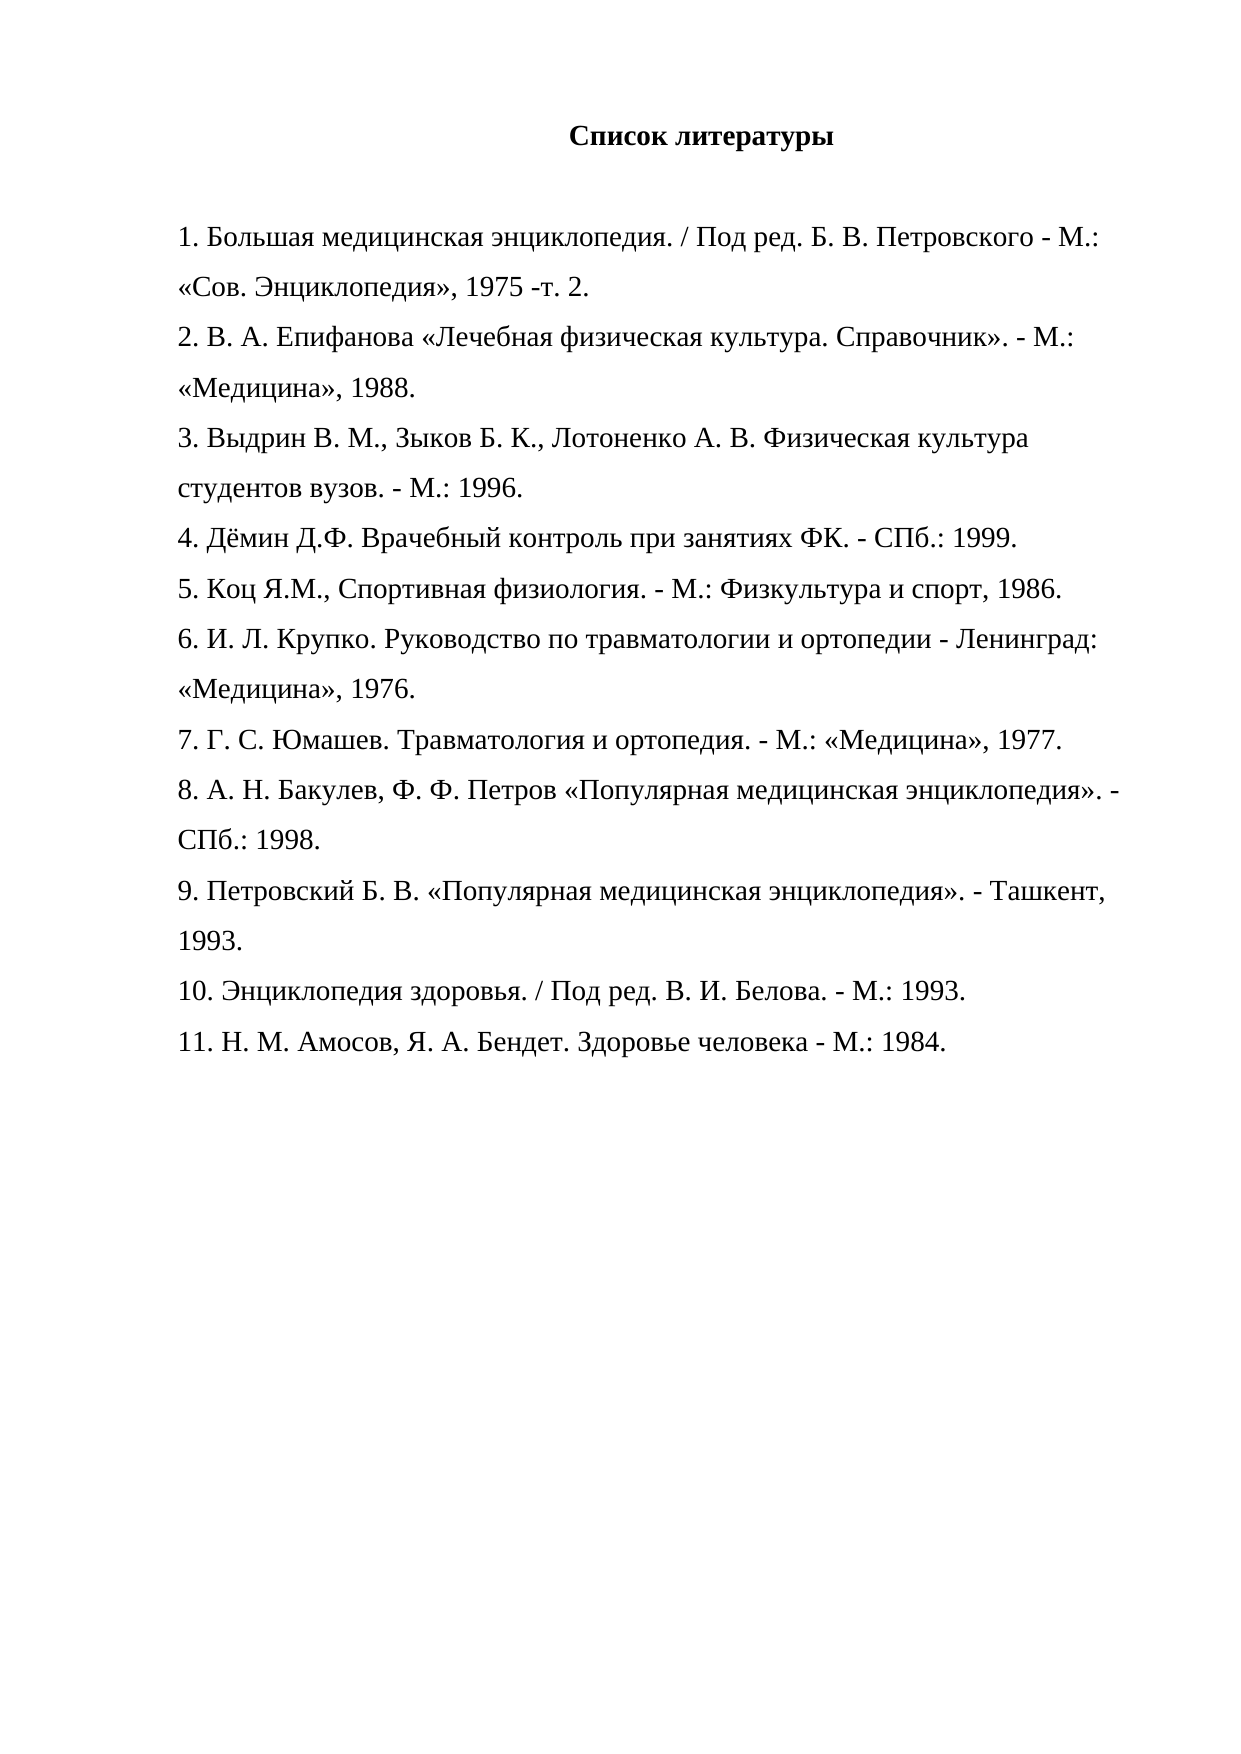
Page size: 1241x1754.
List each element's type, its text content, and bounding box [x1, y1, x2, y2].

text 6. И. Л. Крупко. Руководство по травматологии и ортопедии - Ленинград: «Медицина», 1976. [177, 621, 1152, 705]
text 11. Н. М. Амосов, Я. А. Бендет. Здоровье человека - М.: 1984. [177, 1024, 1152, 1057]
text . С. Юмашев. Травматология и ортопедия. - М.: «Медицина», 1977. [177, 722, 1152, 755]
text 10. Энциклопедия здоровья. / Под ред. В. И. Белова. - М.: 1993. [177, 973, 1152, 1007]
text 2. В. А. Епифанова «Лечебная физическая культура. Справочник». - М.: «Медицина», 1988. [177, 319, 1152, 403]
text Список литературы [177, 118, 1152, 152]
text 8. А. Н. Бакулев, Ф. Ф. Петров «Популярная медицинская энциклопедия». - СПб.: 1998. [177, 772, 1152, 856]
text 4. Дёмин Д.Ф. Врачебный контроль при занятиях ФК. - СПб.: 1999. [177, 521, 1152, 554]
text 5. Коц Я.М., Спортивная физиология. - М.: Физкультура и спорт, 1986. [177, 571, 1152, 604]
text 9. Петровский Б. В. «Популярная медицинская энциклопедия». - Ташкент, 1993. [177, 873, 1152, 957]
text 1. Большая медицинская энциклопедия. / Под ред. Б. В. Петровского - М.: «Сов. Энциклопедия», 1975 -т. 2. [177, 219, 1152, 303]
text 3. Выдрин В. М., Зыков Б. К., Лотоненко А. В. Физическая культура студентов вузов. - М.: 1996. [177, 420, 1152, 504]
